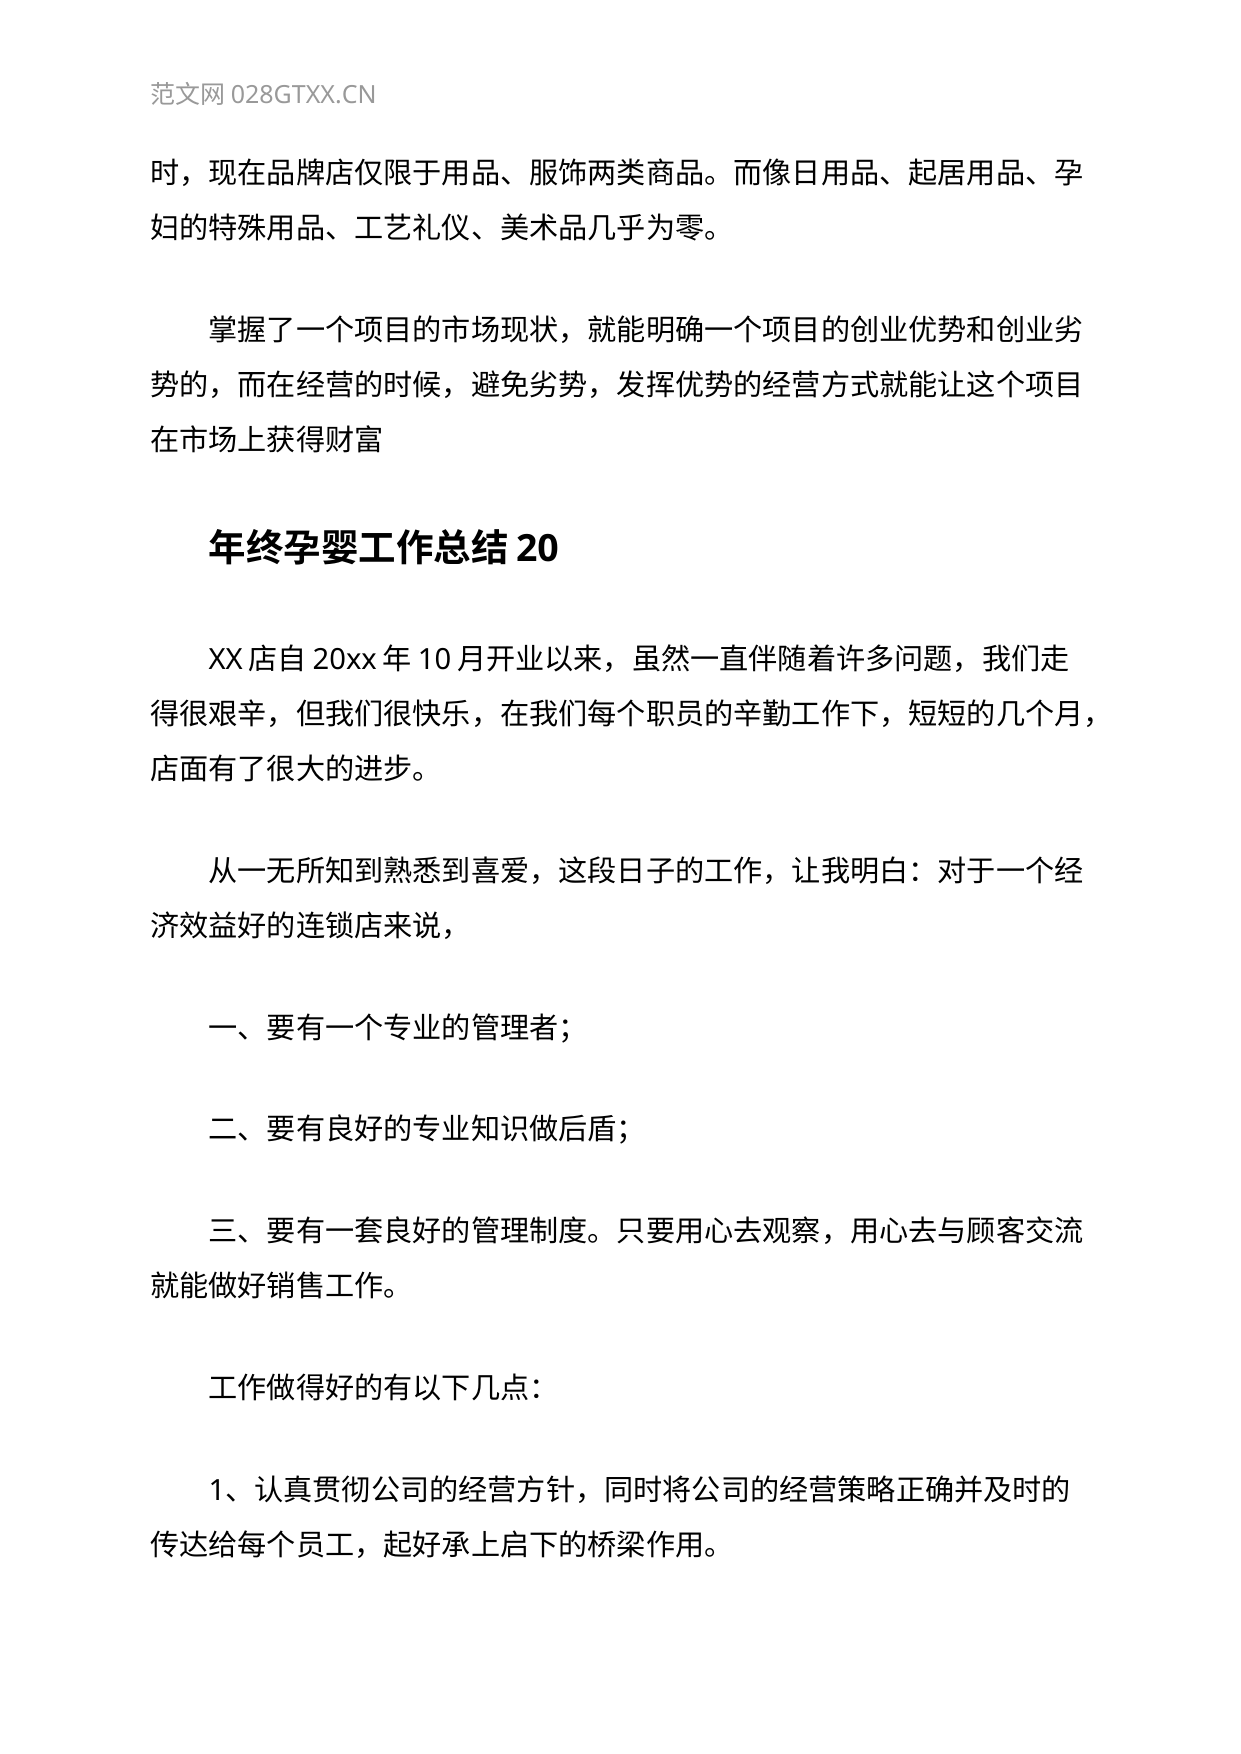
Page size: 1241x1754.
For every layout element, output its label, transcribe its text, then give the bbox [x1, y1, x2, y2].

text 1、认真贯彻公司的经营方针，同时将公司的经营策略正确并及时的传达给每个员工，起好承上启下的桥梁作用。 [150, 1466, 1090, 1563]
text 从一无所知到熟悉到喜爱，这段日子的工作，让我明白：对于一个经济效益好的连锁店来说， [150, 847, 1090, 945]
text 掌握了一个项目的市场现状，就能明确一个项目的创业优势和创业劣势的，而在经营的时候，避免劣势，发挥优势的经营方式就能让这个项目在市场上获得财富 [150, 307, 1090, 459]
text 年终孕婴工作总结20 [150, 518, 1090, 573]
text 三、要有一套良好的管理制度。只要用心去观察，用心去与顾客交流就能做好销售工作。 [150, 1208, 1090, 1305]
text XX店自20xx年10月开业以来，虽然一直伴随着许多问题，我们走得很艰辛，但我们很快乐，在我们每个职员的辛勤工作下，短短的几个月，店面有了很大的进步。 [150, 636, 1090, 788]
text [150, 150, 1090, 247]
text 一、要有一个专业的管理者； [150, 1004, 1090, 1046]
text 二、要有良好的专业知识做后盾； [150, 1106, 1090, 1148]
text 工作做得好的有以下几点： [150, 1364, 1090, 1407]
